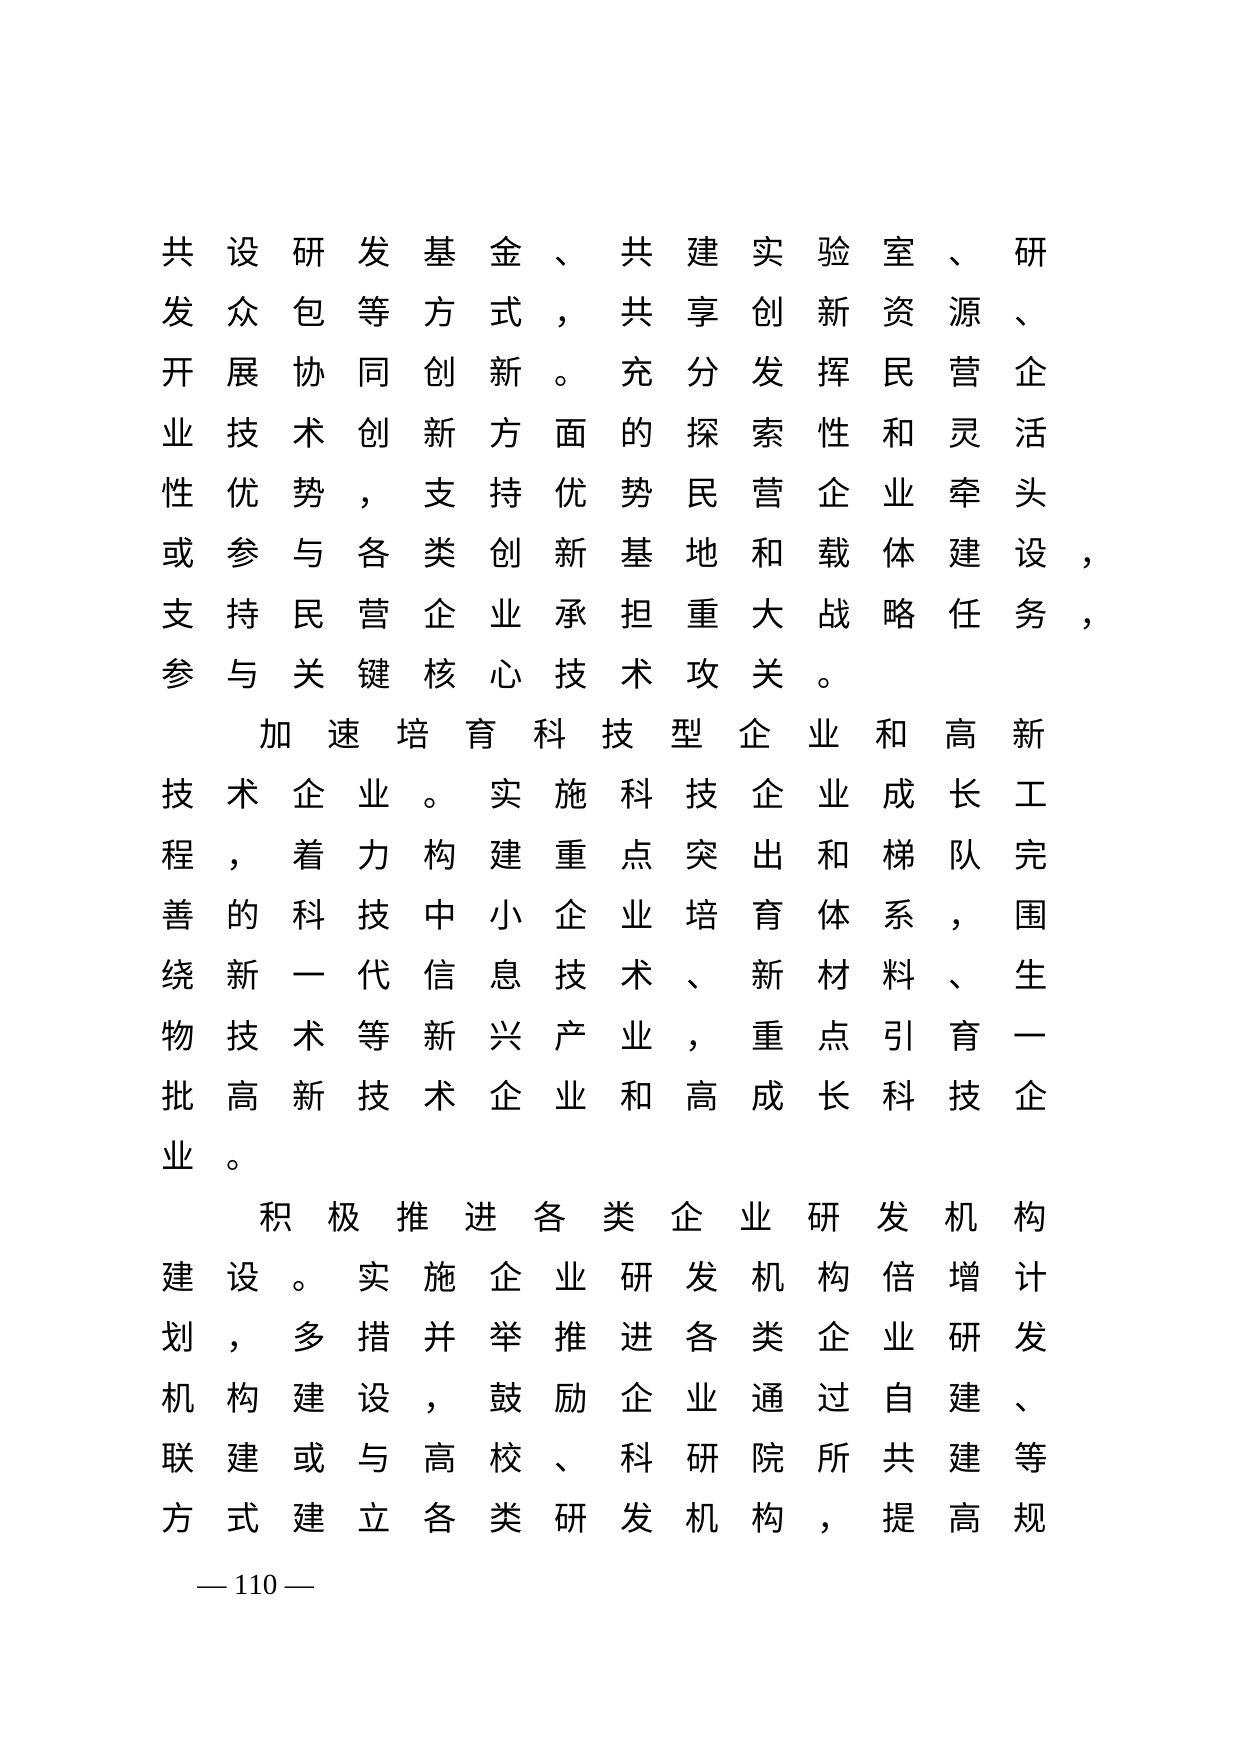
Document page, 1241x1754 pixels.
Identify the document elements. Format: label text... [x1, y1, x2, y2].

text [161, 219, 1079, 702]
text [161, 1184, 1079, 1546]
text 加速培育科技型企业和高新技术企业。实施科技企业成长工程，着力构建重点突出和梯队完善的科技中小企业培育体系，围绕新一代信息技术、新材料、生物技术等新兴产业，重点引育一批高新技术企业和高成长科技企业。 [161, 702, 1079, 1184]
